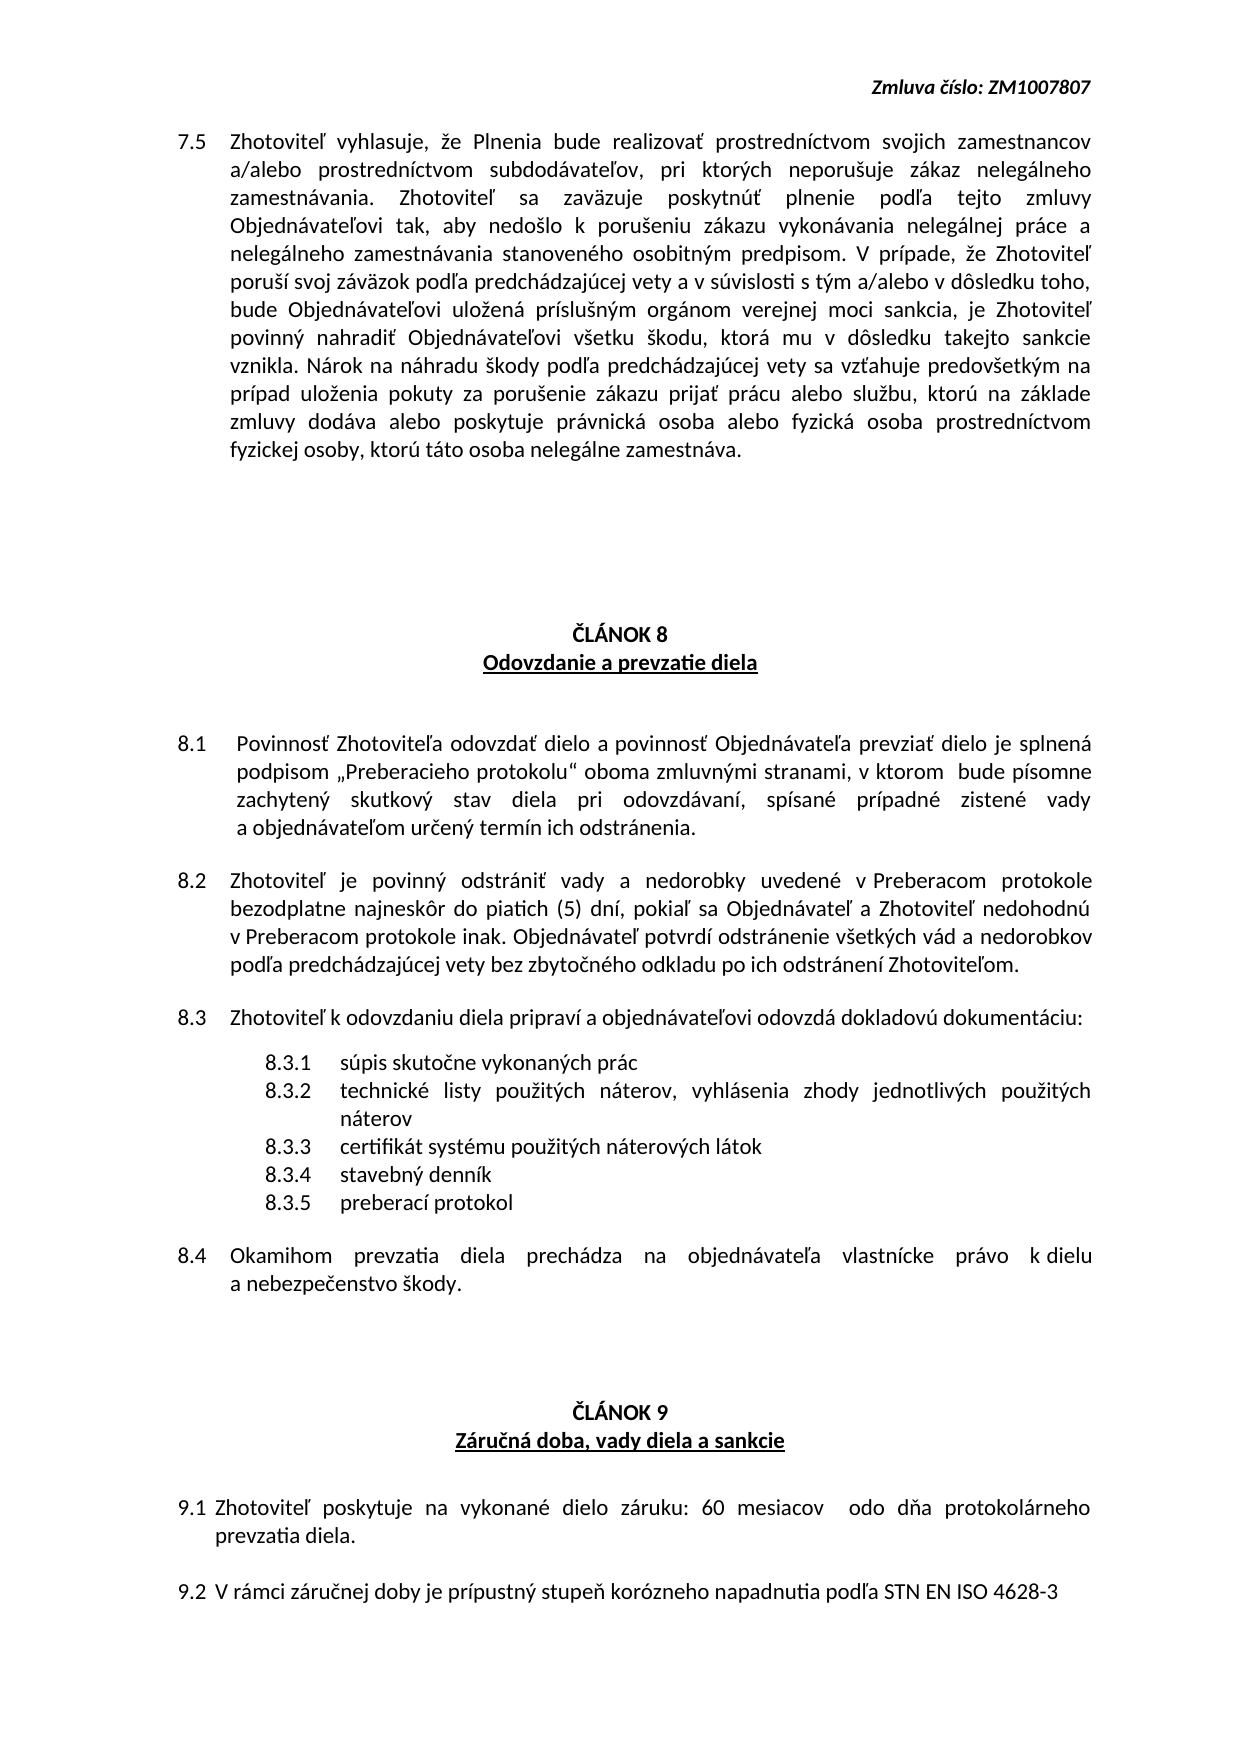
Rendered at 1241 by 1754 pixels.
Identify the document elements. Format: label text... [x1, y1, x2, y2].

text Odovzdanie a prevzatie diela [148, 648, 1092, 676]
text ČLÁNOK 8 [148, 620, 1092, 648]
list V rámci záručnej doby je prípustný stupeň korózneho napadnutia podľa STN EN ISO 4628-3 [177, 1577, 1092, 1605]
list technické listy použitých náterov, vyhlásenia zhody jednotlivých použitých náterov [265, 1076, 1092, 1132]
list Okamihom prevzatia diela prechádza na objednávateľa vlastnícke právo k dielu a nebezpečenstvo škody. [177, 1241, 1092, 1297]
list Zhotoviteľ je povinný odstrániť vady a nedorobky uvedené v Preberacom protokole bezodplatne najneskôr do piatich (5) dní, pokiaľ sa Objednávateľ a Zhotoviteľ nedohodnú v Preberacom protokole inak. Objednávateľ potvrdí odstránenie všetkých vád a nedorobkov podľa predchádzajúcej vety bez zbytočného odkladu po ich odstránení Zhotoviteľom. [177, 866, 1092, 978]
list stavebný denník [265, 1160, 1092, 1188]
list certifikát systému použitých náterových látok [265, 1132, 1092, 1160]
list preberací protokol [265, 1188, 1092, 1216]
text ČLÁNOK 9 [148, 1398, 1092, 1426]
text Záručná doba, vady diela a sankcie [148, 1426, 1092, 1454]
list Zhotoviteľ k odovzdaniu diela pripraví a objednávateľovi odovzdá dokladovú dokumentáciu: [177, 1003, 1092, 1032]
list Povinnosť Zhotoviteľa odovzdať dielo a povinnosť Objednávateľa prevziať dielo je splnená podpisom „Preberacieho protokolu“ oboma zmluvnými stranami, v ktorom bude písomne zachytený skutkový stav diela pri odovzdávaní, spísané prípadné zistené vady a objednávateľom určený termín ich odstránenia. [177, 729, 1092, 841]
list súpis skutočne vykonaných prác [265, 1048, 1092, 1076]
list Zhotoviteľ vyhlasuje, že Plnenia bude realizovať prostredníctvom svojich zamestnancov a/alebo prostredníctvom subdodávateľov, pri ktorých neporušuje zákaz nelegálneho zamestnávania. Zhotoviteľ sa zaväzuje poskytnúť plnenie podľa tejto zmluvy Objednávateľovi tak, aby nedošlo k porušeniu zákazu vykonávania nelegálnej práce a nelegálneho zamestnávania stanoveného osobitným predpisom. V prípade, že Zhotoviteľ poruší svoj záväzok podľa predchádzajúcej vety a v súvislosti s tým a/alebo v dôsledku toho, bude Objednávateľovi uložená príslušným orgánom verejnej moci sankcia, je Zhotoviteľ povinný nahradiť Objednávateľovi všetku škodu, ktorá mu v dôsledku takejto sankcie vznikla. Nárok na náhradu škody podľa predchádzajúcej vety sa vzťahuje predovšetkým na prípad uloženia pokuty za porušenie zákazu prijať prácu alebo službu, ktorú na základe zmluvy dodáva alebo poskytuje právnická osoba alebo fyzická osoba prostredníctvom fyzickej osoby, ktorú táto osoba nelegálne zamestnáva. [177, 127, 1092, 463]
list Zhotoviteľ poskytuje na vykonané dielo záruku: 60 mesiacov odo dňa protokolárneho prevzatia diela. [177, 1493, 1092, 1549]
